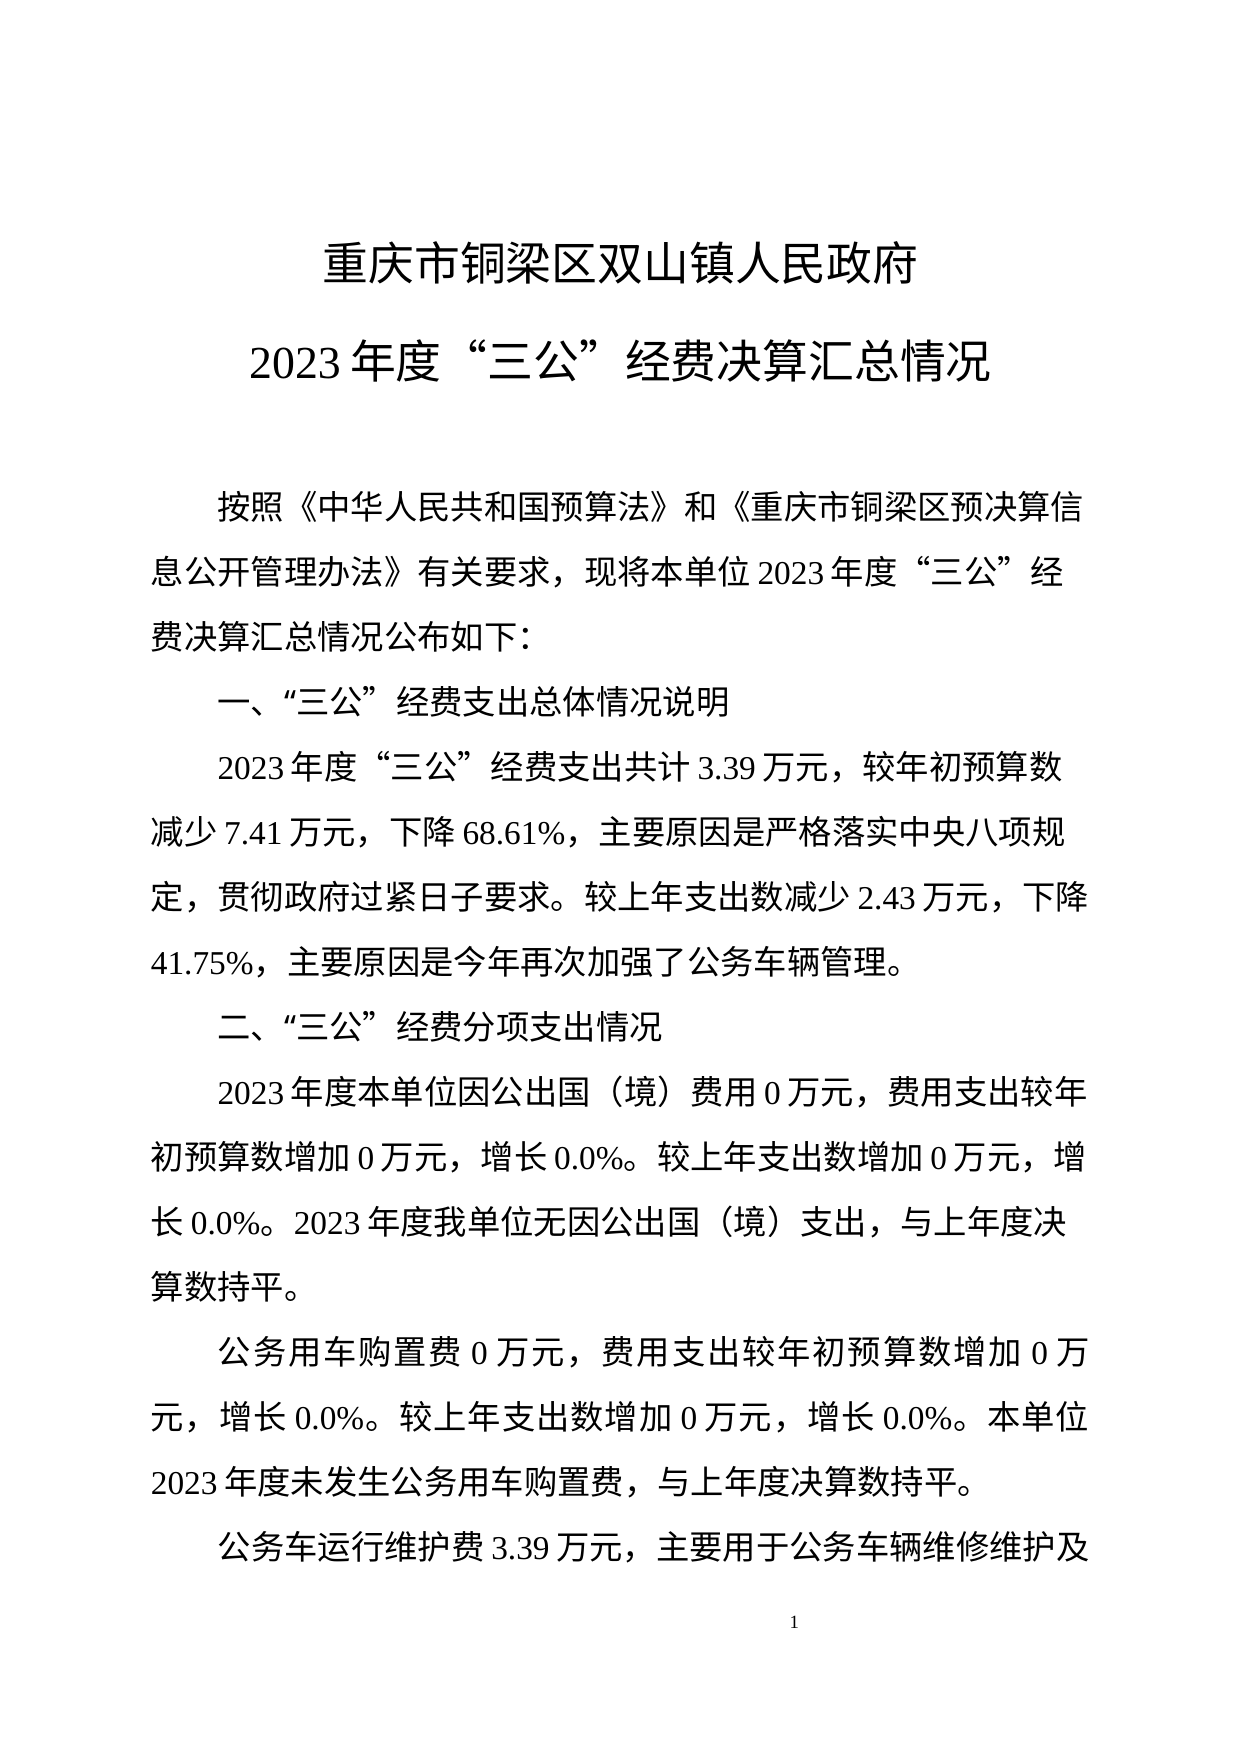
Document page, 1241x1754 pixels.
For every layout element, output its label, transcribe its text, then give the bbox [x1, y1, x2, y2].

text 公务用车购置费0万元，费用支出较年初预算数增加0万元，增长0.0%。较上年支出数增加0万元，增长0.0%。本单位2023年度未发生公务用车购置费，与上年度决算数持平。 [151, 1317, 1089, 1512]
list 2023年度“三公”经费支出共计3.39万元，较年初预算数减少7.41万元，下降68.61%，主要原因是严格落实中央八项规定，贯彻政府过紧日子要求。较上年支出数减少2.43万元，下降41.75%，主要原因是今年再次加强了公务车辆管理。 [151, 916, 1089, 992]
text 2023年度“三公”经费决算汇总情况 [151, 310, 1089, 407]
text 重庆市铜梁区双山镇人民政府 [151, 212, 1089, 310]
list “三公”经费支出总体情况说明 [151, 667, 1089, 732]
text 按照《中华人民共和国预算法》和《重庆市铜梁区预决算信息公开管理办法》有关要求，现将本单位2023年度“三公”经费决算汇总情况公布如下： [151, 472, 1089, 667]
list “三公”经费分项支出情况 [151, 992, 1089, 1057]
list 2023年度“三公”经费支出共计3.39万元，较年初预算数减少7.41万元，下降68.61%，主要原因是严格落实中央八项规定，贯彻政府过紧日子要求。较上年支出数减少2.43万元，下降41.75%，主要原因是今年再次加强了公务车辆管理。 [151, 732, 1089, 878]
list 2023年度本单位因公出国（境）费用0万元，费用支出较年初预算数增加0万元，增长0.0%。较上年支出数增加0万元，增长0.0%。2023年度我单位无因公出国（境）支出，与上年度决算数持平。 [151, 1057, 1089, 1317]
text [151, 1512, 1089, 1577]
